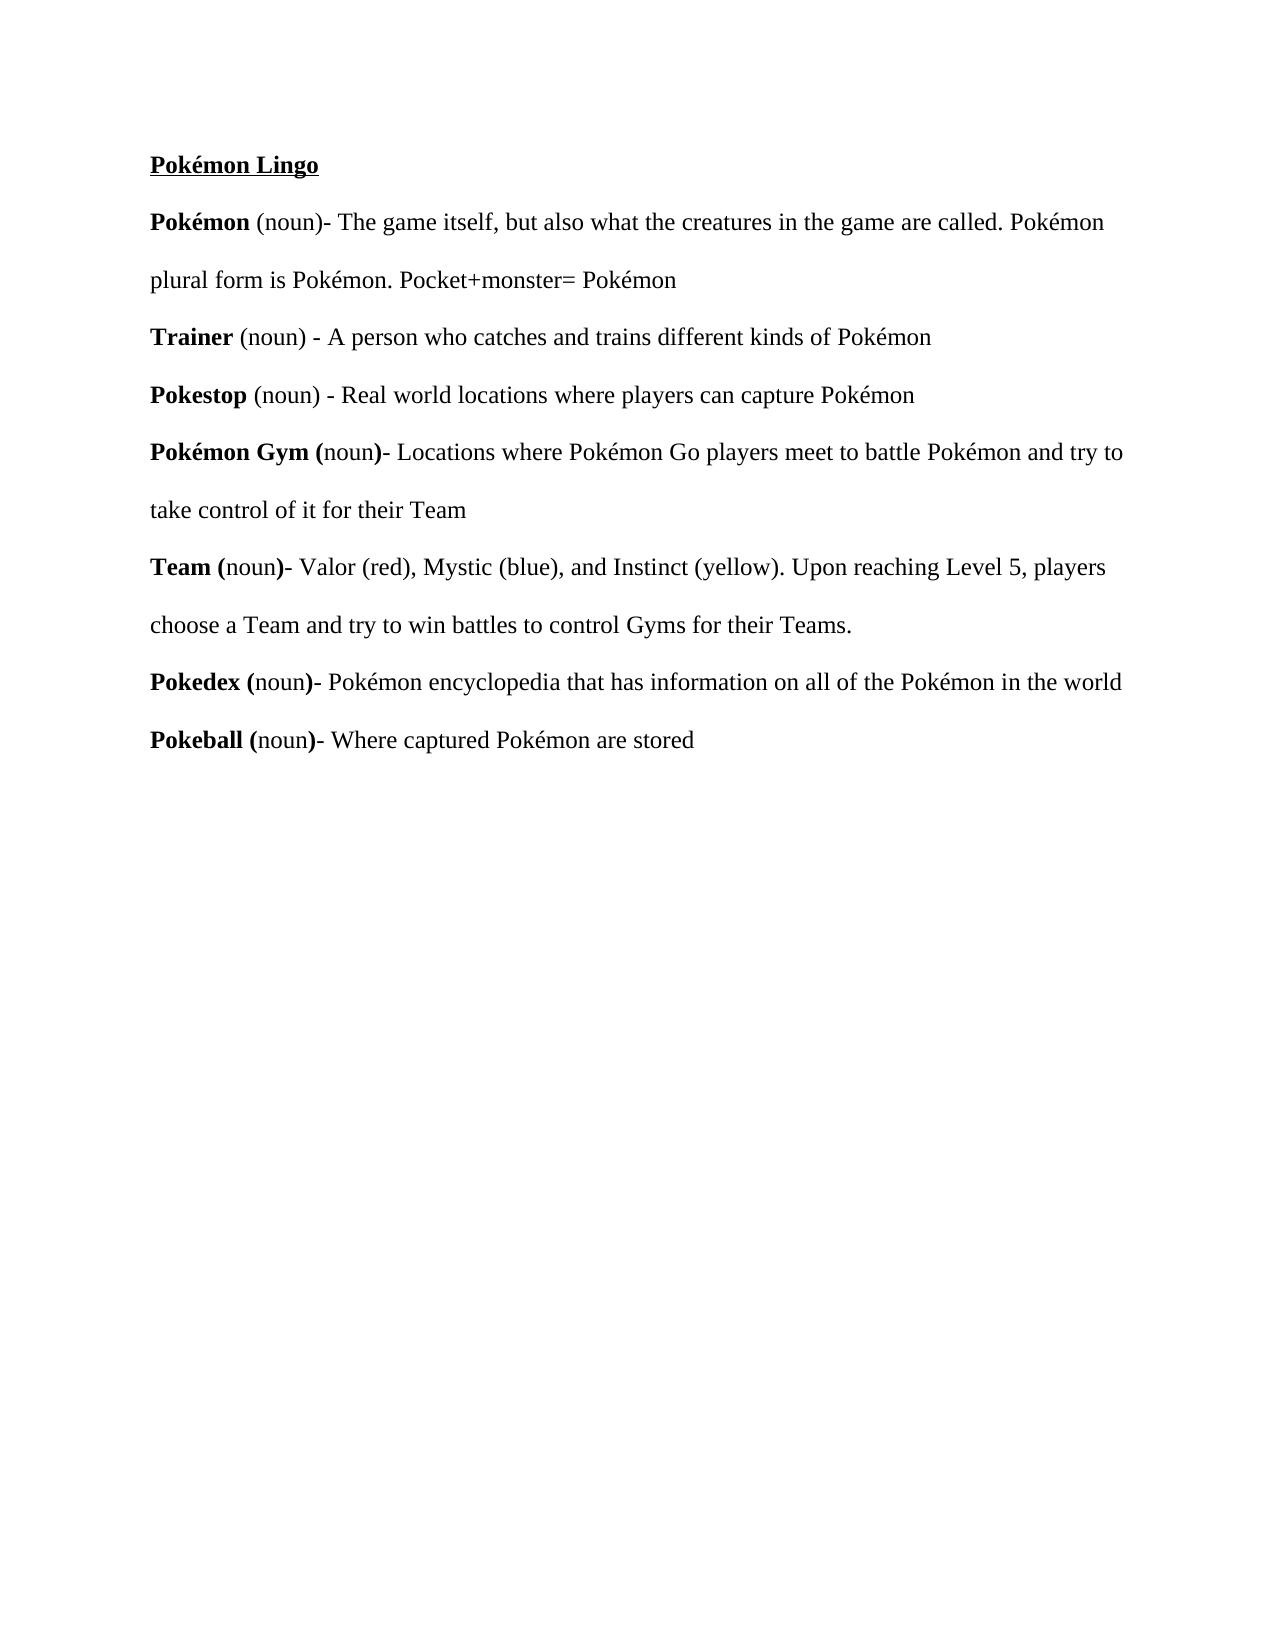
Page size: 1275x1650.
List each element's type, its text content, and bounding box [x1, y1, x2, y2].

text Pokémon (noun)- The game itself, but also what the creatures in the game are called. Pokémon plural form is Pokémon. Pocket+monster= Pokémon [150, 207, 1125, 294]
text Pokeball (noun)- Where captured Pokémon are stored [150, 725, 1125, 754]
text Pokémon Gym (noun)- Locations where Pokémon Go players meet to battle Pokémon and try to take control of it for their Team [150, 437, 1125, 524]
text Trainer (noun) - A person who catches and trains different kinds of Pokémon [150, 322, 1125, 351]
text Team (noun)- Valor (red), Mystic (blue), and Instinct (yellow). Upon reaching Level 5, players choose a Team and try to win battles to control Gyms for their Teams. [150, 552, 1125, 639]
text Pokémon Lingo [150, 150, 1125, 179]
text Pokestop (noun) - Real world locations where players can capture Pokémon [150, 380, 1125, 409]
text Pokedex (noun)- Pokémon encyclopedia that has information on all of the Pokémon in the world [150, 667, 1125, 696]
